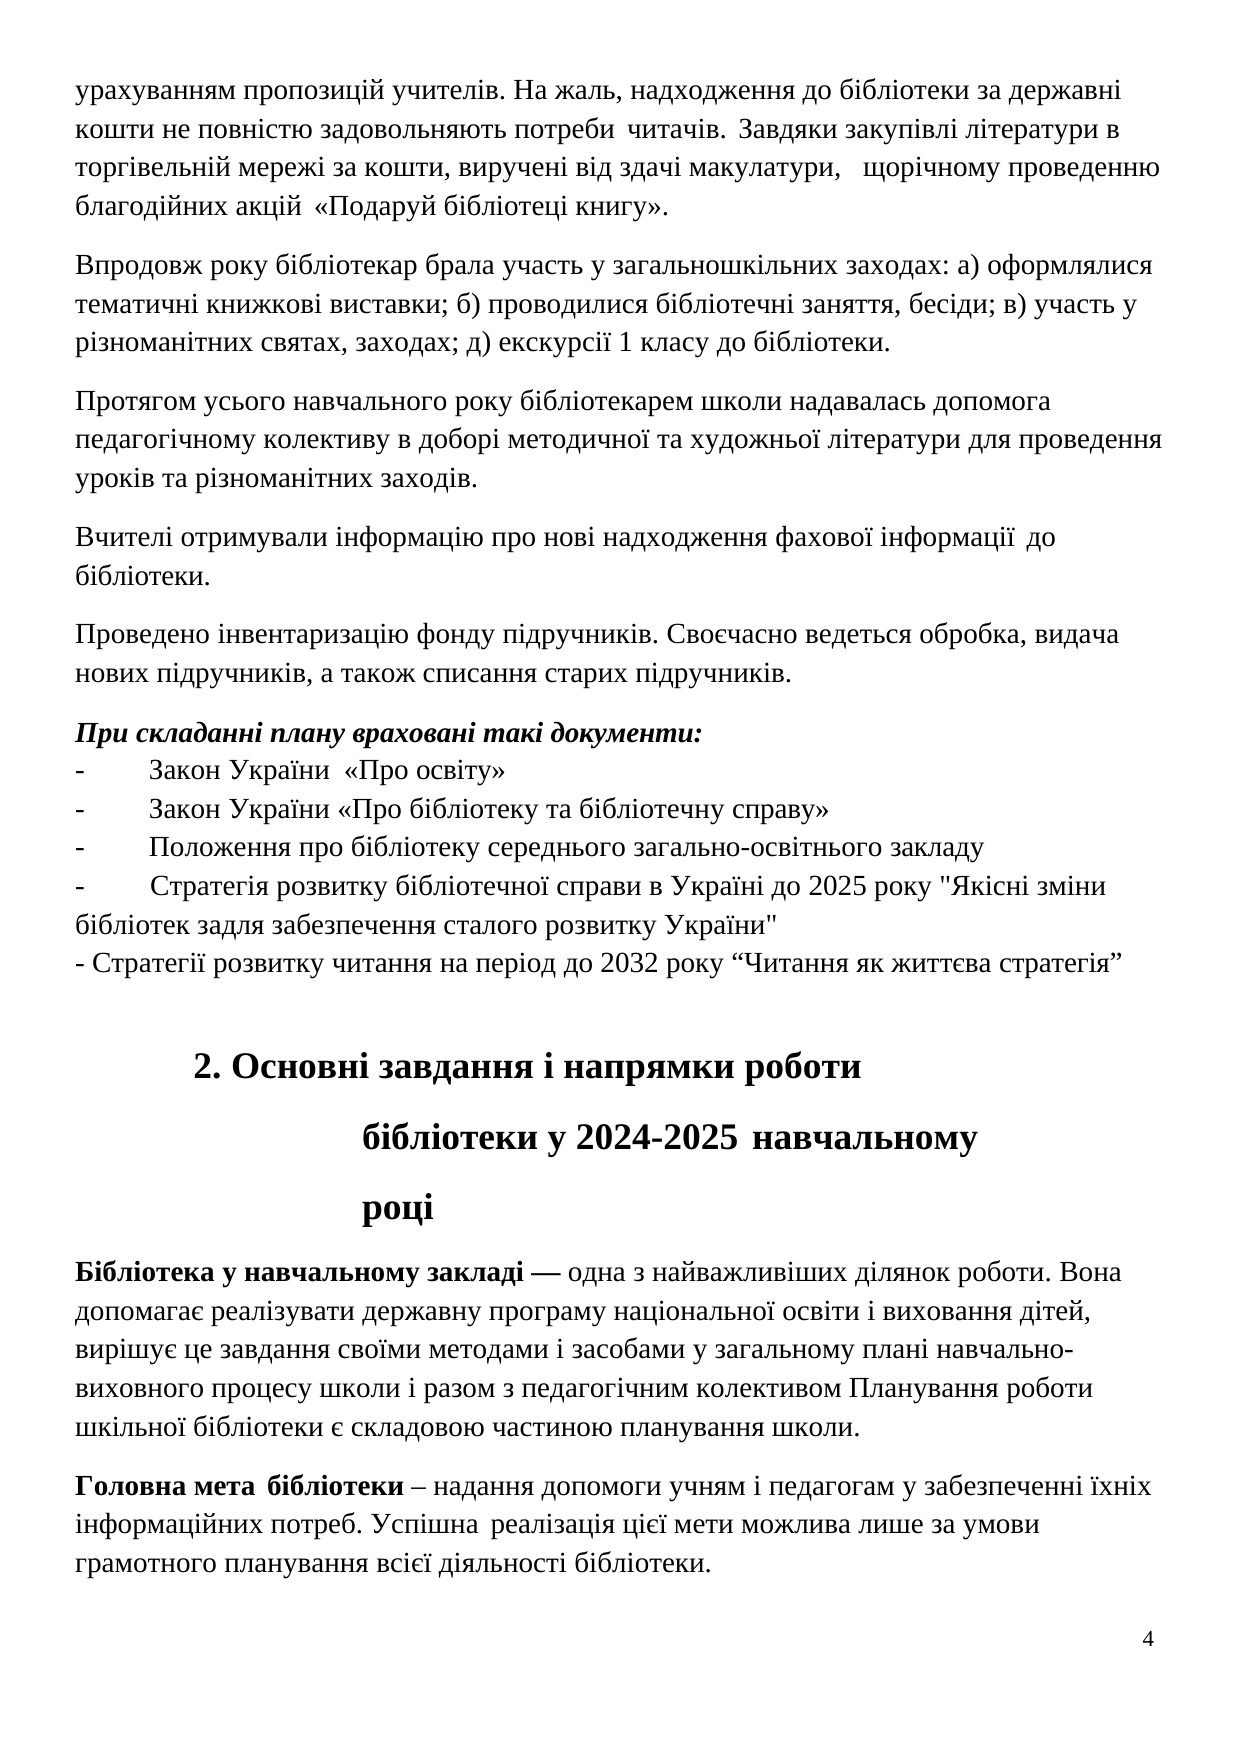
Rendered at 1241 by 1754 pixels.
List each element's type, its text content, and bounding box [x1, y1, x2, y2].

text Головна мета бібліотеки – надання допомоги учням і педагогам у забезпеченні їхніх інформаційних потреб. Успішна реалізація цієї мети можлива лише за умови грамотного планування всієї діяльності бібліотеки. [75, 1468, 1163, 1578]
list Закон України «Про бібліотеку та бібліотечну справу» [75, 791, 1180, 824]
list Стратегія розвитку бібліотечної справи в Україні до 2025 року "Якісні зміни бібліотек задля забезпечення сталого розвитку України" [75, 868, 1106, 940]
text Протягом усього навчального року бібліотекарем школи надавалась допомога педагогічному колективу в доборі методичної та художньої літератури для проведення уроків та різноманітних заходів. [75, 383, 1180, 493]
text Впродовж року бібліотекар брала участь у загальношкільних заходах: а) оформлялися тематичні книжкові виставки; б) проводилися бібліотечні заняття, бесіди; в) участь у різноманітних святах, заходах; д) екскурсії 1 класу до бібліотеки. [75, 247, 1180, 358]
text Проведено інвентаризацію фонду підручників. Своєчасно ведеться обробка, видача нових підручників, а також списання старих підручників. [75, 617, 1180, 689]
text При складанні плану враховані такі документи: [75, 715, 1180, 748]
list Основні завдання і напрямки роботи бібліотеки у 2024-2025 навчальному році [193, 1044, 1047, 1227]
text урахуванням пропозицій учителів. На жаль, надходження до бібліотеки за державні кошти не повністю задовольняють потреби читачів. Завдяки закупівлі літератури в торгівельній мережі за кошти, виручені від здачі макулатури, щорічному проведенню благодійних акцій «Подаруй бібліотеці книгу». [75, 72, 1161, 221]
list Закон України «Про освіту» [75, 752, 1180, 786]
text Вчителі отримували інформацію про нові надходження фахової інформації до бібліотеки. [75, 519, 1180, 591]
list Положення про бібліотеку середнього загально-освітнього закладу [75, 829, 1180, 863]
list Стратегії розвитку читання на період до 2032 року “Читання як життєва стратегія” [75, 945, 1180, 979]
text Бібліотека у навчальному закладі — одна з найважливіших ділянок роботи. Вона допомагає реалізувати державну програму національної освіти і виховання дітей, вирішує це завдання своїми методами і засобами у загальному плані навчально- виховного процесу школи і разом з педагогічним колективом Планування роботи шкільної бібліотеки є складовою частиною планування школи. [75, 1254, 1180, 1442]
